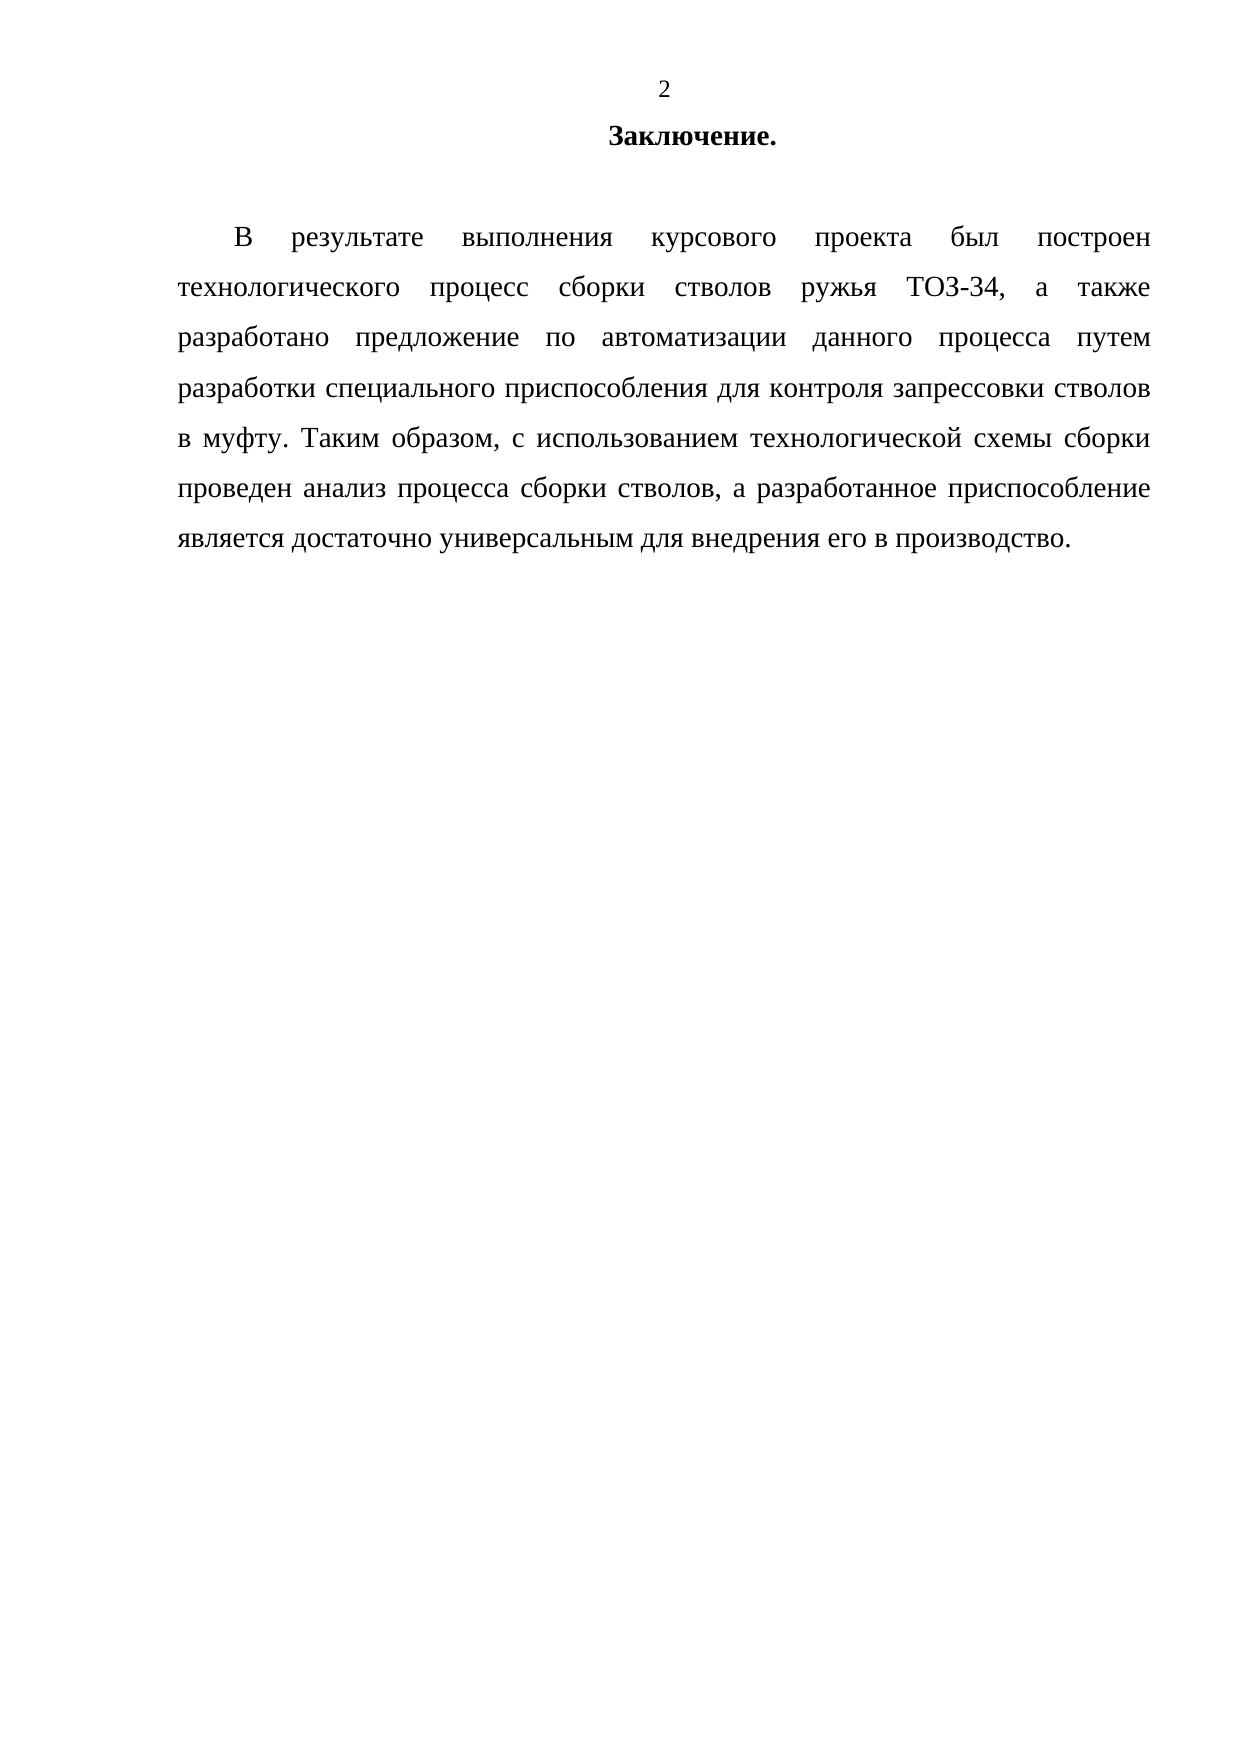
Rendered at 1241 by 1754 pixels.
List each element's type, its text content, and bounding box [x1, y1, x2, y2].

text В результате выполнения курсового проекта был построен технологического процесс сборки стволов ружья ТОЗ-34, а также разработано предложение по автоматизации данного процесса путем разработки специального приспособления для контроля запрессовки стволов в муфту. Таким образом, с использованием технологической схемы сборки проведен анализ процесса сборки стволов, а разработанное приспособление является достаточно универсальным для внедрения его в производство. [177, 219, 1152, 554]
text Заключение. [177, 118, 1152, 152]
